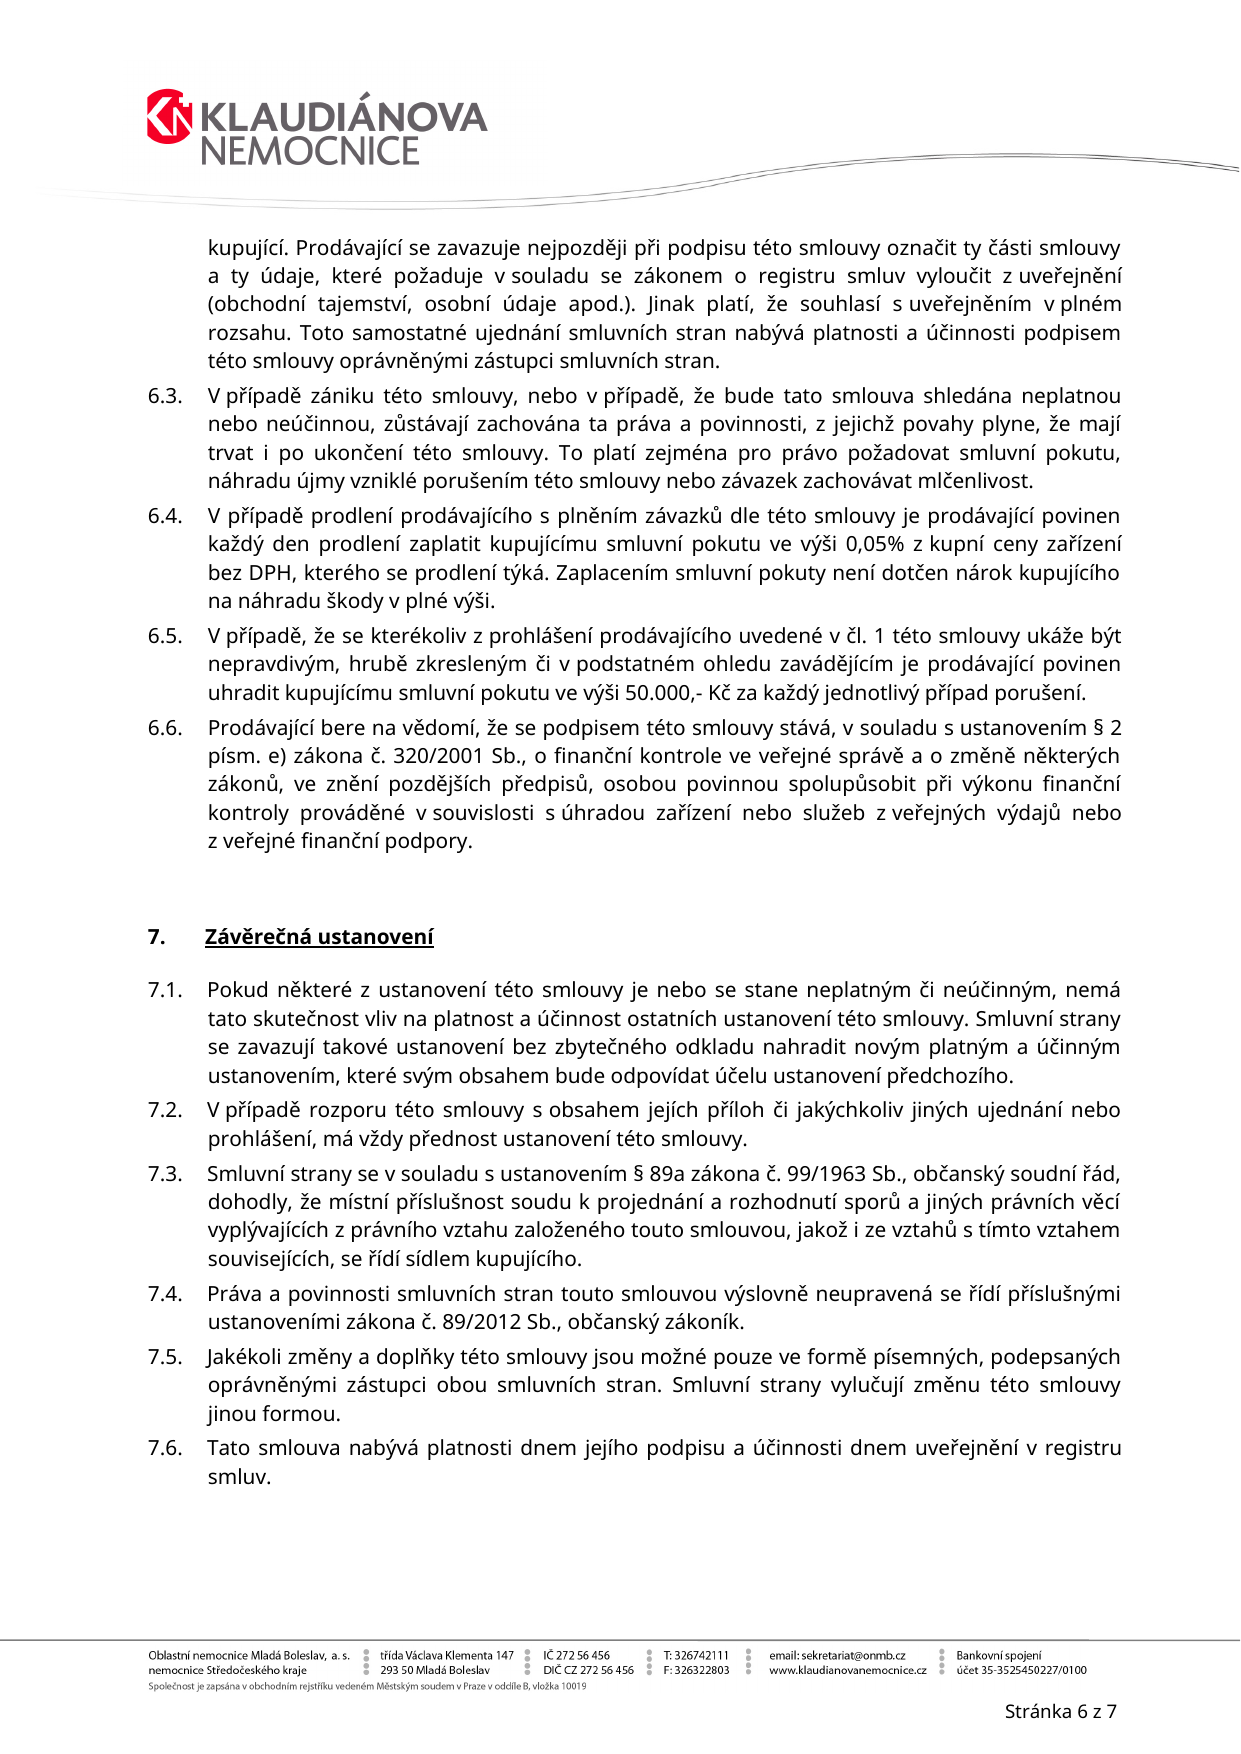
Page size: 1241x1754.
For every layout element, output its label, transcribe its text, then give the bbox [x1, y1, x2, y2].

subtitle V případě rozporu této smlouvy s obsahem jejích příloh či jakýchkoliv jiných ujednání nebo prohlášení, má vždy přednost ustanovení této smlouvy. [148, 1096, 1122, 1152]
subtitle V případě prodlení prodávajícího s plněním závazků dle této smlouvy je prodávající povinen každý den prodlení zaplatit kupujícímu smluvní pokutu ve výši 0,05% z kupní ceny zařízení bez DPH, kterého se prodlení týká. Zaplacením smluvní pokuty není dotčen nárok kupujícího na náhradu škody v plné výši. [148, 501, 1122, 615]
subtitle Prodávající bere na vědomí, že se podpisem této smlouvy stává, v souladu s ustanovením § 2 písm. e) zákona č. 320/2001 Sb., o finanční kontrole ve veřejné správě a o změně některých zákonů, ve znění pozdějších předpisů, osobou povinnou spolupůsobit při výkonu finanční kontroly prováděné v souvislosti s úhradou zařízení nebo služeb z veřejných výdajů nebo z veřejné finanční podpory. [148, 713, 1122, 855]
subtitle Jakékoli změny a doplňky této smlouvy jsou možné pouze ve formě písemných, podepsaných oprávněnými zástupci obou smluvních stran. Smluvní strany vylučují změnu této smlouvy jinou formou. [148, 1342, 1122, 1427]
subtitle Pokud některé z ustanovení této smlouvy je nebo se stane neplatným či neúčinným, nemá tato skutečnost vliv na platnost a účinnost ostatních ustanovení této smlouvy. Smluvní strany se zavazují takové ustanovení bez zbytečného odkladu nahradit novým platným a účinným ustanovením, které svým obsahem bude odpovídat účelu ustanovení předchozího. [148, 976, 1122, 1089]
picture [34, 60, 1240, 221]
picture [145, 1645, 1089, 1693]
subtitle Závěrečná ustanovení [148, 922, 1122, 951]
subtitle Tato smlouva nabývá platnosti dnem jejího podpisu a účinnosti dnem uveřejnění v registru smluv. [148, 1433, 1122, 1490]
subtitle Práva a povinnosti smluvních stran touto smlouvou výslovně neupravená se řídí příslušnými ustanoveními zákona č. 89/2012 Sb., občanský zákoník. [148, 1279, 1122, 1336]
subtitle V případě, že se kterékoliv z prohlášení prodávajícího uvedené v čl. 1 této smlouvy ukáže být nepravdivým, hrubě zkresleným či v podstatném ohledu zavádějícím je prodávající povinen uhradit kupujícímu smluvní pokutu ve výši 50.000,- Kč za každý jednotlivý případ porušení. [148, 621, 1122, 706]
subtitle V případě zániku této smlouvy, nebo v případě, že bude tato smlouva shledána neplatnou nebo neúčinnou, zůstávají zachována ta práva a povinnosti, z jejichž povahy plyne, že mají trvat i po ukončení této smlouvy. To platí zejména pro právo požadovat smluvní pokutu, náhradu újmy vzniklé porušením této smlouvy nebo závazek zachovávat mlčenlivost. [148, 381, 1122, 495]
subtitle Smluvní strany se v souladu s ustanovením § 89a zákona č. 99/1963 Sb., občanský soudní řád, dohodly, že místní příslušnost soudu k projednání a rozhodnutí sporů a jiných právních věcí vyplývajících z právního vztahu založeného touto smlouvou, jakož i ze vztahů s tímto vztahem souvisejících, se řídí sídlem kupujícího. [148, 1159, 1122, 1272]
